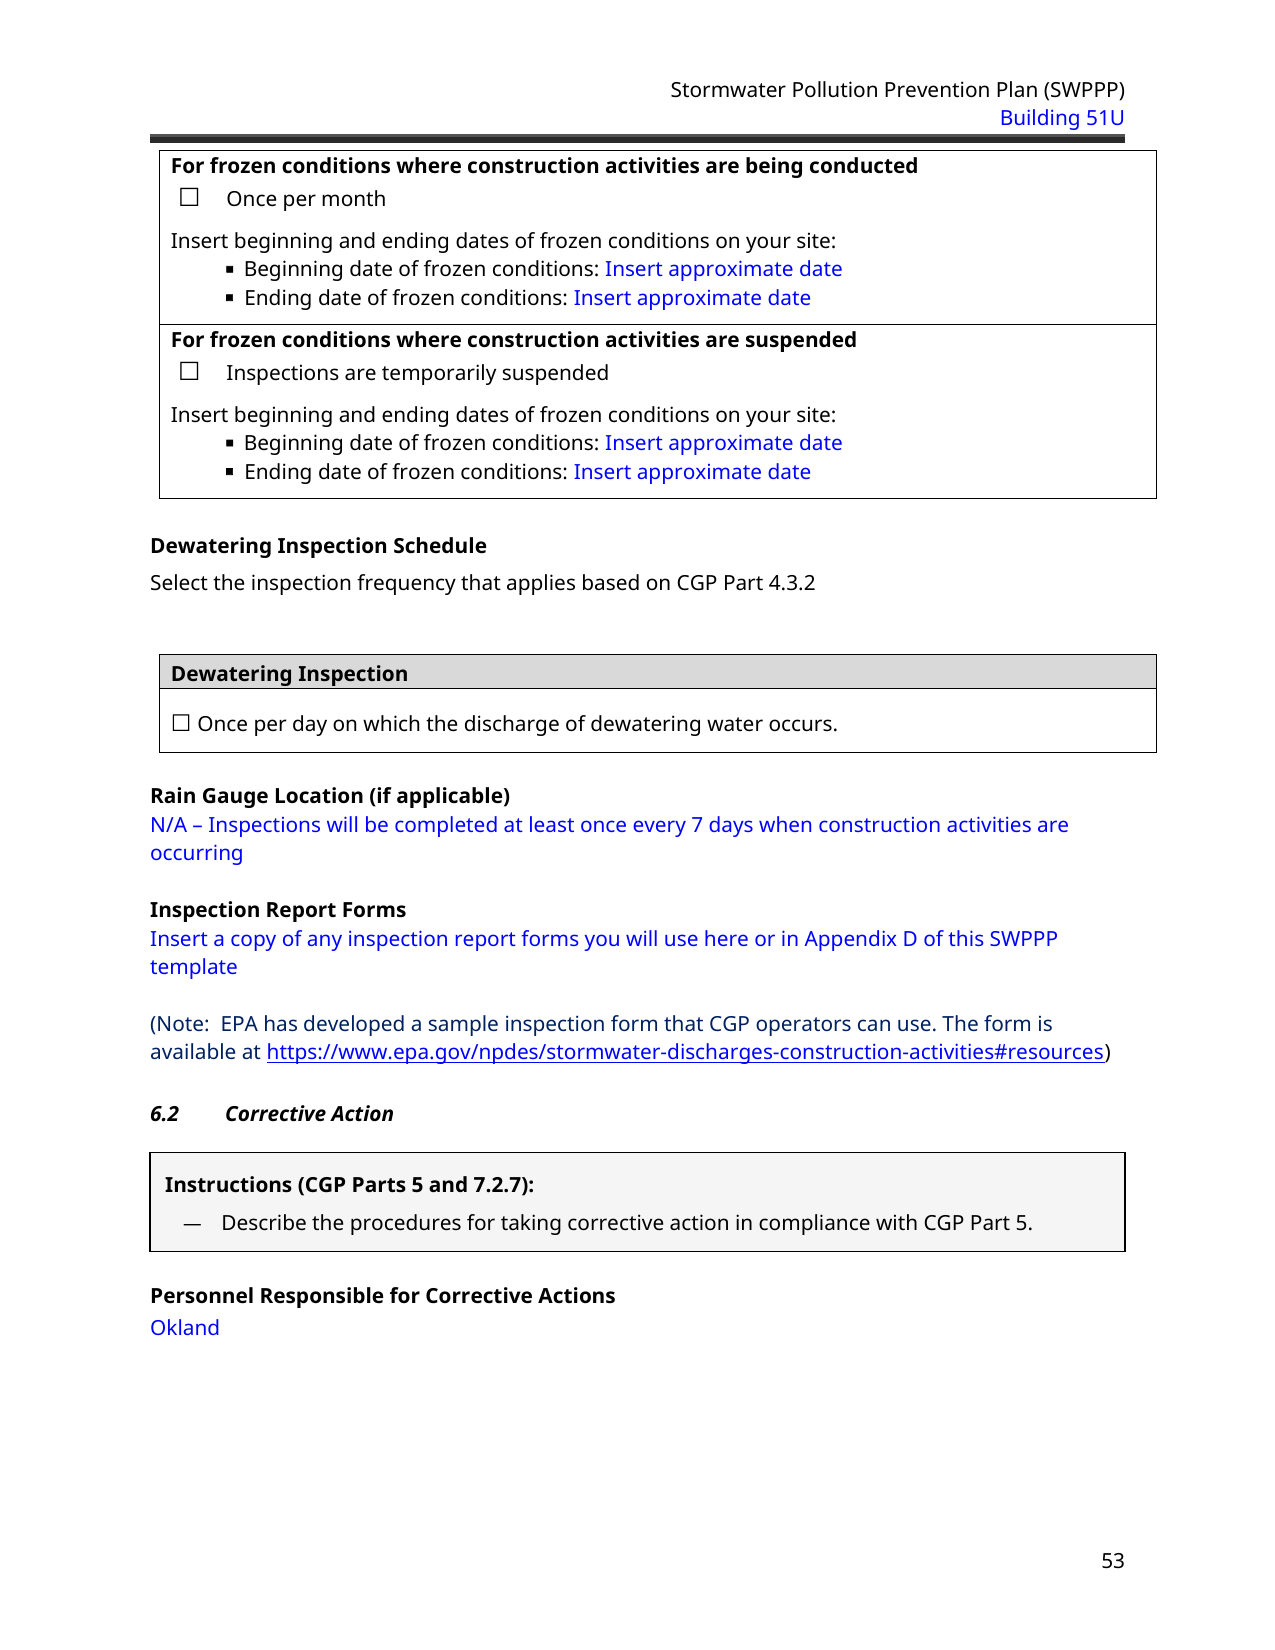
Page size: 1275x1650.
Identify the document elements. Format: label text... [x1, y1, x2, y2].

table_header Dewatering Inspection [160, 655, 1156, 688]
table_cell Once per day on which the discharge of dewatering water occurs. [160, 689, 1156, 752]
text (Note: EPA has developed a sample inspection form that CGP operators can use. The form is available at https://www.epa.gov/npdes/stormwater-discharges-construction-activities#resources) [150, 1009, 1125, 1066]
text Select the inspection frequency that applies based on CGP Part 4.3.2 [150, 568, 1125, 597]
text Dewatering Inspection Schedule [150, 532, 1125, 560]
text Personnel Responsible for Corrective Actions [150, 1281, 1125, 1309]
text Insert a copy of any inspection report forms you will use here or in Appendix D of this SWPPP template [150, 924, 1125, 981]
table_cell For frozen conditions where construction activities are suspended Inspections are temporarily suspended Insert beginning and ending dates of frozen conditions on your site: Beginning date of frozen conditions: Ending date of frozen conditions: [160, 325, 1156, 498]
subtitle 6.2 Corrective Action [150, 1099, 1125, 1128]
text N/A – Inspections will be completed at least once every 7 days when construction activities are occurring [150, 810, 1125, 867]
text Rain Gauge Location (if applicable) [150, 781, 1125, 810]
text Okland [150, 1313, 1125, 1342]
text Inspection Report Forms [150, 895, 1125, 924]
table_cell For frozen conditions where construction activities are being conducted Once per month Insert beginning and ending dates of frozen conditions on your site: Beginning date of frozen conditions: Ending date of frozen conditions: [160, 151, 1156, 324]
